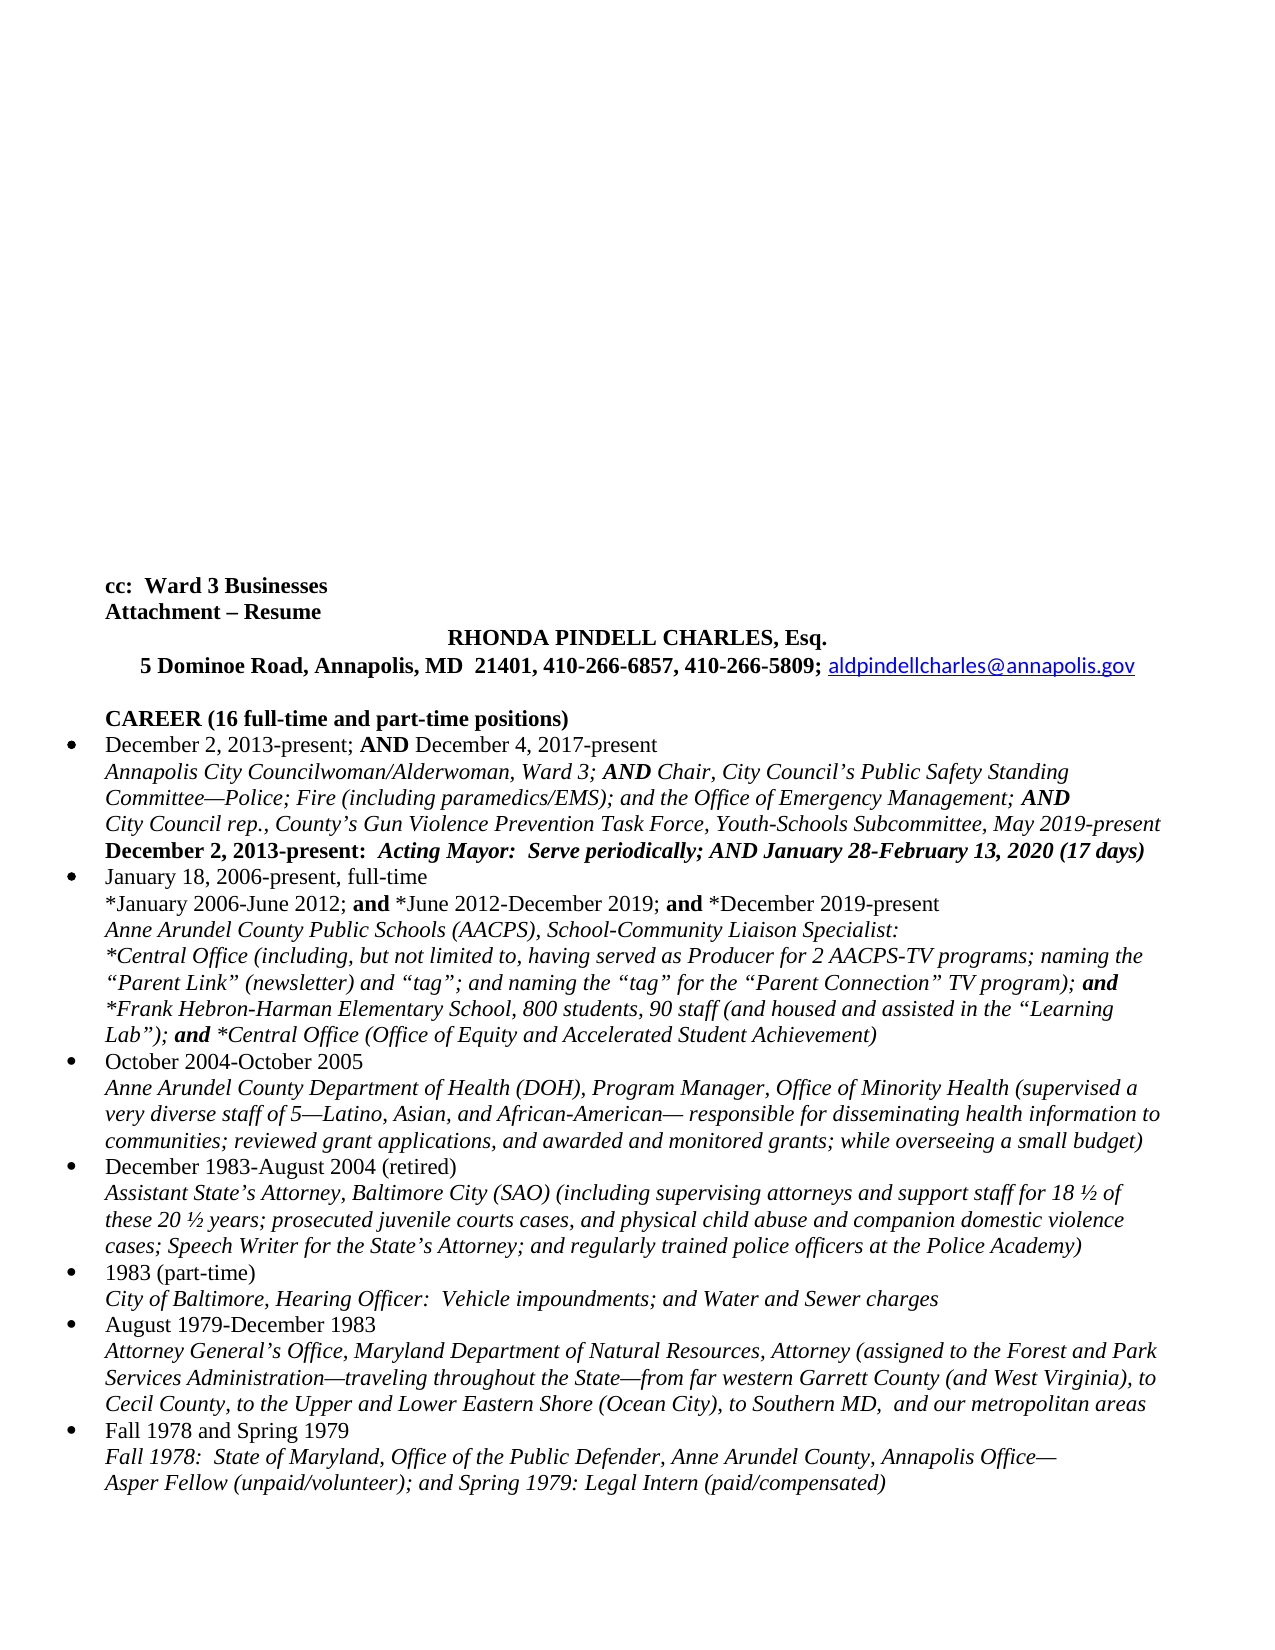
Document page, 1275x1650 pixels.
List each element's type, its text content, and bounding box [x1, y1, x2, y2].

list *Frank Hebron-Harman Elementary School, 800 students, 90 staff (and housed and assisted in the “Learning Lab”); and *Central Office (Office of Equity and Accelerated Student Achievement) [105, 995, 1170, 1048]
list December 2, 2013-present: Acting Mayor: Serve periodically; AND January 28-February 13, 2020 (17 days) [105, 837, 1170, 863]
text CAREER (16 full-time and part-time positions) [105, 705, 1170, 731]
list December 2, 2013-present; AND December 4, 2017-present [67, 731, 1170, 758]
text 5 Dominoe Road, Annapolis, MD 21401, 410-266-6857, 410-266-5809; aldpindellcharles@annapolis.gov [105, 651, 1170, 679]
list Assistant State’s Attorney, Baltimore City (SAO) (including supervising attorneys and support staff for 18 ½ of these 20 ½ years; prosecuted juvenile courts cases, and physical child abuse and companion domestic violence cases; Speech Writer for the State’s Attorney; and regularly trained police officers at the Police Academy) [105, 1179, 1170, 1258]
list *Central Office (including, but not limited to, having served as Producer for 2 AACPS-TV programs; naming the “Parent Link” (newsletter) and “tag”; and naming the “tag” for the “Parent Connection” TV program); and [105, 942, 1170, 995]
list Fall 1978 and Spring 1979 [67, 1417, 1170, 1443]
list Fall 1978: State of Maryland, Office of the Public Defender, Anne Arundel County, Annapolis Office— [105, 1443, 1170, 1469]
list October 2004-October 2005 [67, 1048, 1170, 1074]
list City of Baltimore, Hearing Officer: Vehicle impoundments; and Water and Sewer charges [105, 1285, 1170, 1311]
list August 1979-December 1983 [67, 1311, 1170, 1338]
list City Council rep., County’s Gun Violence Prevention Task Force, Youth-Schools Subcommittee, May 2019-present [105, 811, 1170, 837]
list Anne Arundel County Public Schools (AACPS), School-Community Liaison Specialist: [105, 916, 1170, 942]
list January 18, 2006-present, full-time [67, 863, 1170, 889]
list Annapolis City Councilwoman/Alderwoman, Ward 3; AND Chair, City Council’s Public Safety Standing Committee—Police; Fire (including paramedics/EMS); and the Office of Emergency Management; AND [105, 758, 1170, 811]
text RHONDA PINDELL CHARLES, Esq. [105, 624, 1170, 651]
list Attorney General’s Office, Maryland Department of Natural Resources, Attorney (assigned to the Forest and Park Services Administration—traveling throughout the State—from far western Garrett County (and West Virginia), to Cecil County, to the Upper and Lower Eastern Shore (Ocean City), to Southern MD, and our metropolitan areas [105, 1338, 1170, 1417]
list December 1983-August 2004 (retired) [67, 1153, 1170, 1179]
list *January 2006-June 2012; and *June 2012-December 2019; and *December 2019-present [105, 889, 1170, 916]
list Anne Arundel County Department of Health (DOH), Program Manager, Office of Minority Health (supervised a very diverse staff of 5—Latino, Asian, and African-American— responsible for disseminating health information to communities; reviewed grant applications, and awarded and monitored grants; while overseeing a small budget) [105, 1074, 1170, 1153]
list Asper Fellow (unpaid/volunteer); and Spring 1979: Legal Intern (paid/compensated) [105, 1469, 1170, 1496]
text Attachment – Resume [105, 598, 1170, 624]
list 1983 (part-time) [67, 1258, 1170, 1285]
text cc: Ward 3 Businesses [105, 572, 1170, 598]
